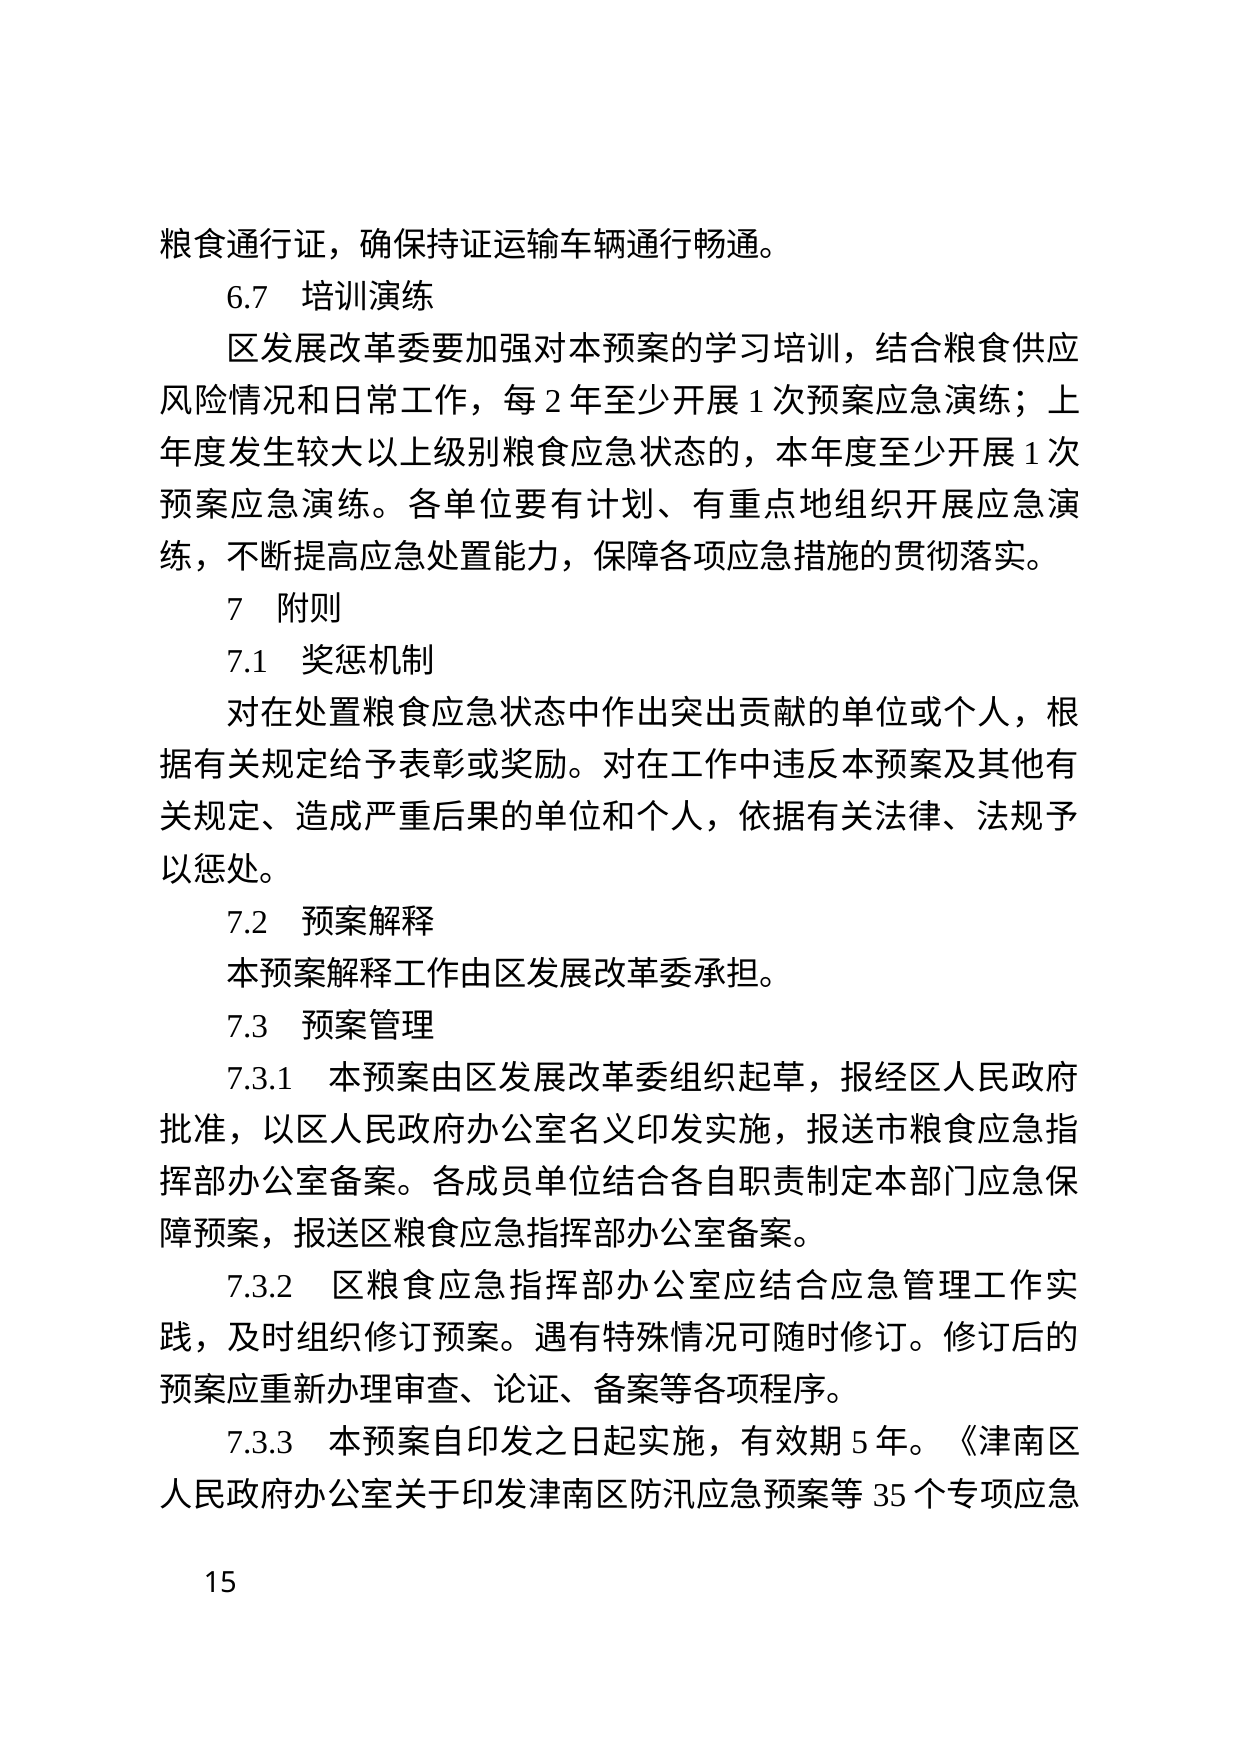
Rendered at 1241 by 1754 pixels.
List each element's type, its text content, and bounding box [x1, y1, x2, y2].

text 7.2 预案解释 [159, 893, 1081, 945]
text 7.3 预案管理 [159, 997, 1081, 1049]
text 7 附则 [159, 580, 1081, 632]
text 7.3.2 区粮食应急指挥部办公室应结合应急管理工作实践，及时组织修订预案。遇有特殊情况可随时修订。修订后的预案应重新办理审查、论证、备案等各项程序。 [159, 1257, 1081, 1413]
text 对在处置粮食应急状态中作出突出贡献的单位或个人，根据有关规定给予表彰或奖励。对在工作中违反本预案及其他有关规定、造成严重后果的单位和个人，依据有关法律、法规予以惩处。 [159, 684, 1081, 893]
text 7.1 奖惩机制 [159, 632, 1081, 684]
text 本预案解释工作由区发展改革委承担。 [159, 945, 1081, 997]
text 6.7 培训演练 [159, 268, 1081, 320]
text 区发展改革委要加强对本预案的学习培训，结合粮食供应风险情况和日常工作，每2年至少开展1次预案应急演练；上年度发生较大以上级别粮食应急状态的，本年度至少开展1次预案应急演练。各单位要有计划、有重点地组织开展应急演练，不断提高应急处置能力，保障各项应急措施的贯彻落实。 [159, 320, 1081, 580]
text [159, 216, 1081, 268]
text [159, 1413, 1081, 1518]
text 7.3.1 本预案由区发展改革委组织起草，报经区人民政府批准，以区人民政府办公室名义印发实施，报送市粮食应急指挥部办公室备案。各成员单位结合各自职责制定本部门应急保障预案，报送区粮食应急指挥部办公室备案。 [159, 1049, 1081, 1257]
